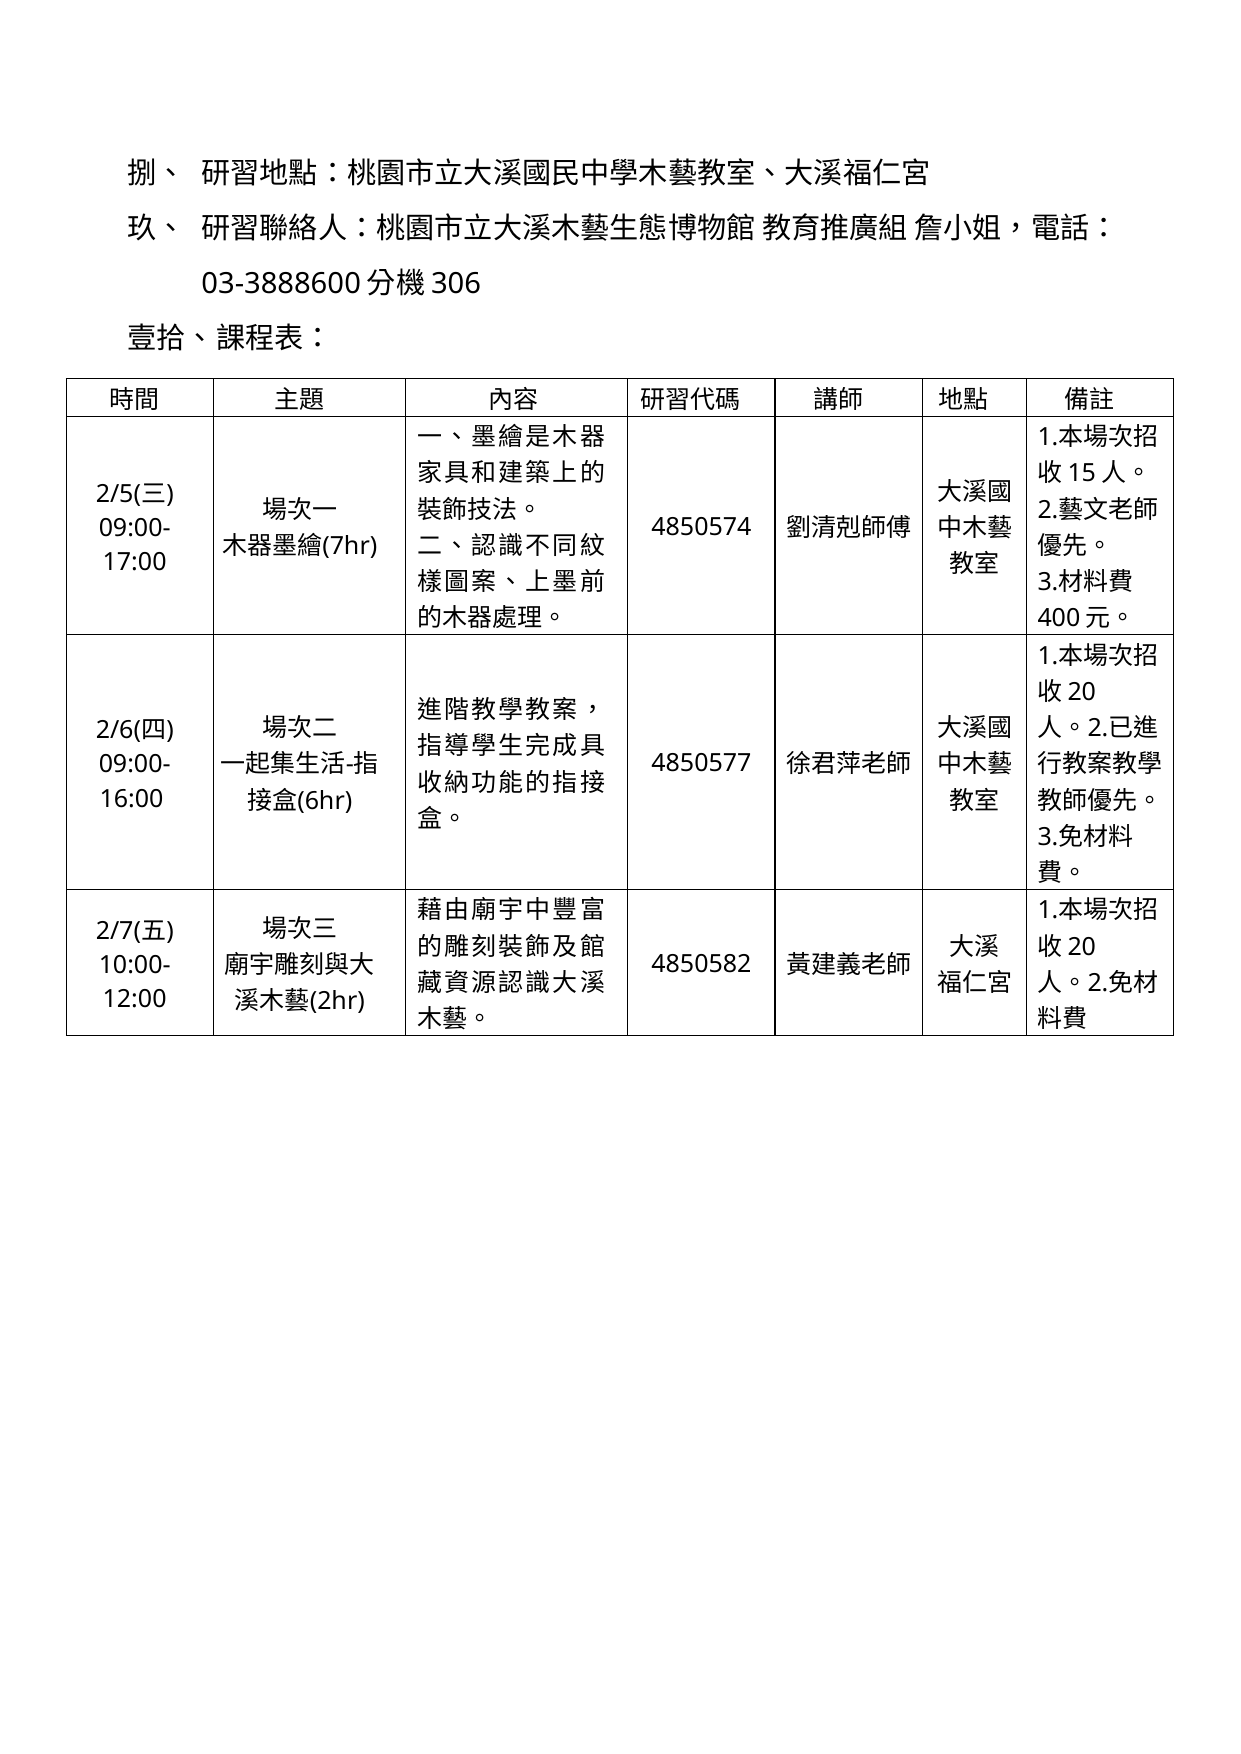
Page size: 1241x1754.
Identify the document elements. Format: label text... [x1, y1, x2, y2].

table_cell 藉由廟宇中豐富的雕刻裝飾及館藏資源認識大溪木藝。 [406, 890, 627, 1035]
table_cell [923, 417, 1026, 634]
table_cell [214, 890, 405, 1035]
table_cell 1.本場次招收15人。 2.藝文老師優先。 3.材料費400元。 [1027, 417, 1173, 634]
list 研習聯絡人：桃園市立大溪木藝生態博物館 教育推廣組 詹小姐，電話：03-3888600分機306 [127, 205, 1117, 302]
table_cell 1.本場次招收20人。2.免材料費 [1027, 890, 1173, 1035]
list 研習地點：桃園市立大溪國民中學木藝教室、大溪福仁宮 [127, 150, 1117, 192]
table_cell 一、墨繪是木器家具和建築上的裝飾技法。 二、認識不同紋樣圖案、上墨前的木器處理。 [406, 417, 627, 634]
table_cell 4850582 [628, 890, 774, 1035]
table_cell [67, 890, 213, 1035]
table_header [776, 379, 922, 416]
table_cell [776, 417, 922, 634]
table_cell [67, 635, 213, 889]
table_cell [776, 635, 922, 889]
table_header [923, 379, 1026, 416]
table_header 備註 [1027, 379, 1173, 416]
table_cell 4850577 [628, 635, 774, 889]
table_cell 4850574 [628, 417, 774, 634]
table_cell 1.本場次招收20人。2.已進行教案教學教師優先。 3.免材料費。 [1027, 635, 1173, 889]
table_header [214, 379, 405, 416]
table_header [406, 379, 627, 416]
table_cell [923, 635, 1026, 889]
table_cell [214, 417, 405, 634]
table_header 研習代碼 [628, 379, 774, 416]
table_cell [923, 890, 1026, 1035]
table_cell 進階教學教案，指導學生完成具收納功能的指接盒。 [406, 635, 627, 889]
table_cell [214, 635, 405, 889]
table_cell [776, 890, 922, 1035]
table_header [67, 379, 213, 416]
list 課程表： [127, 315, 1117, 357]
table_cell [67, 417, 213, 634]
